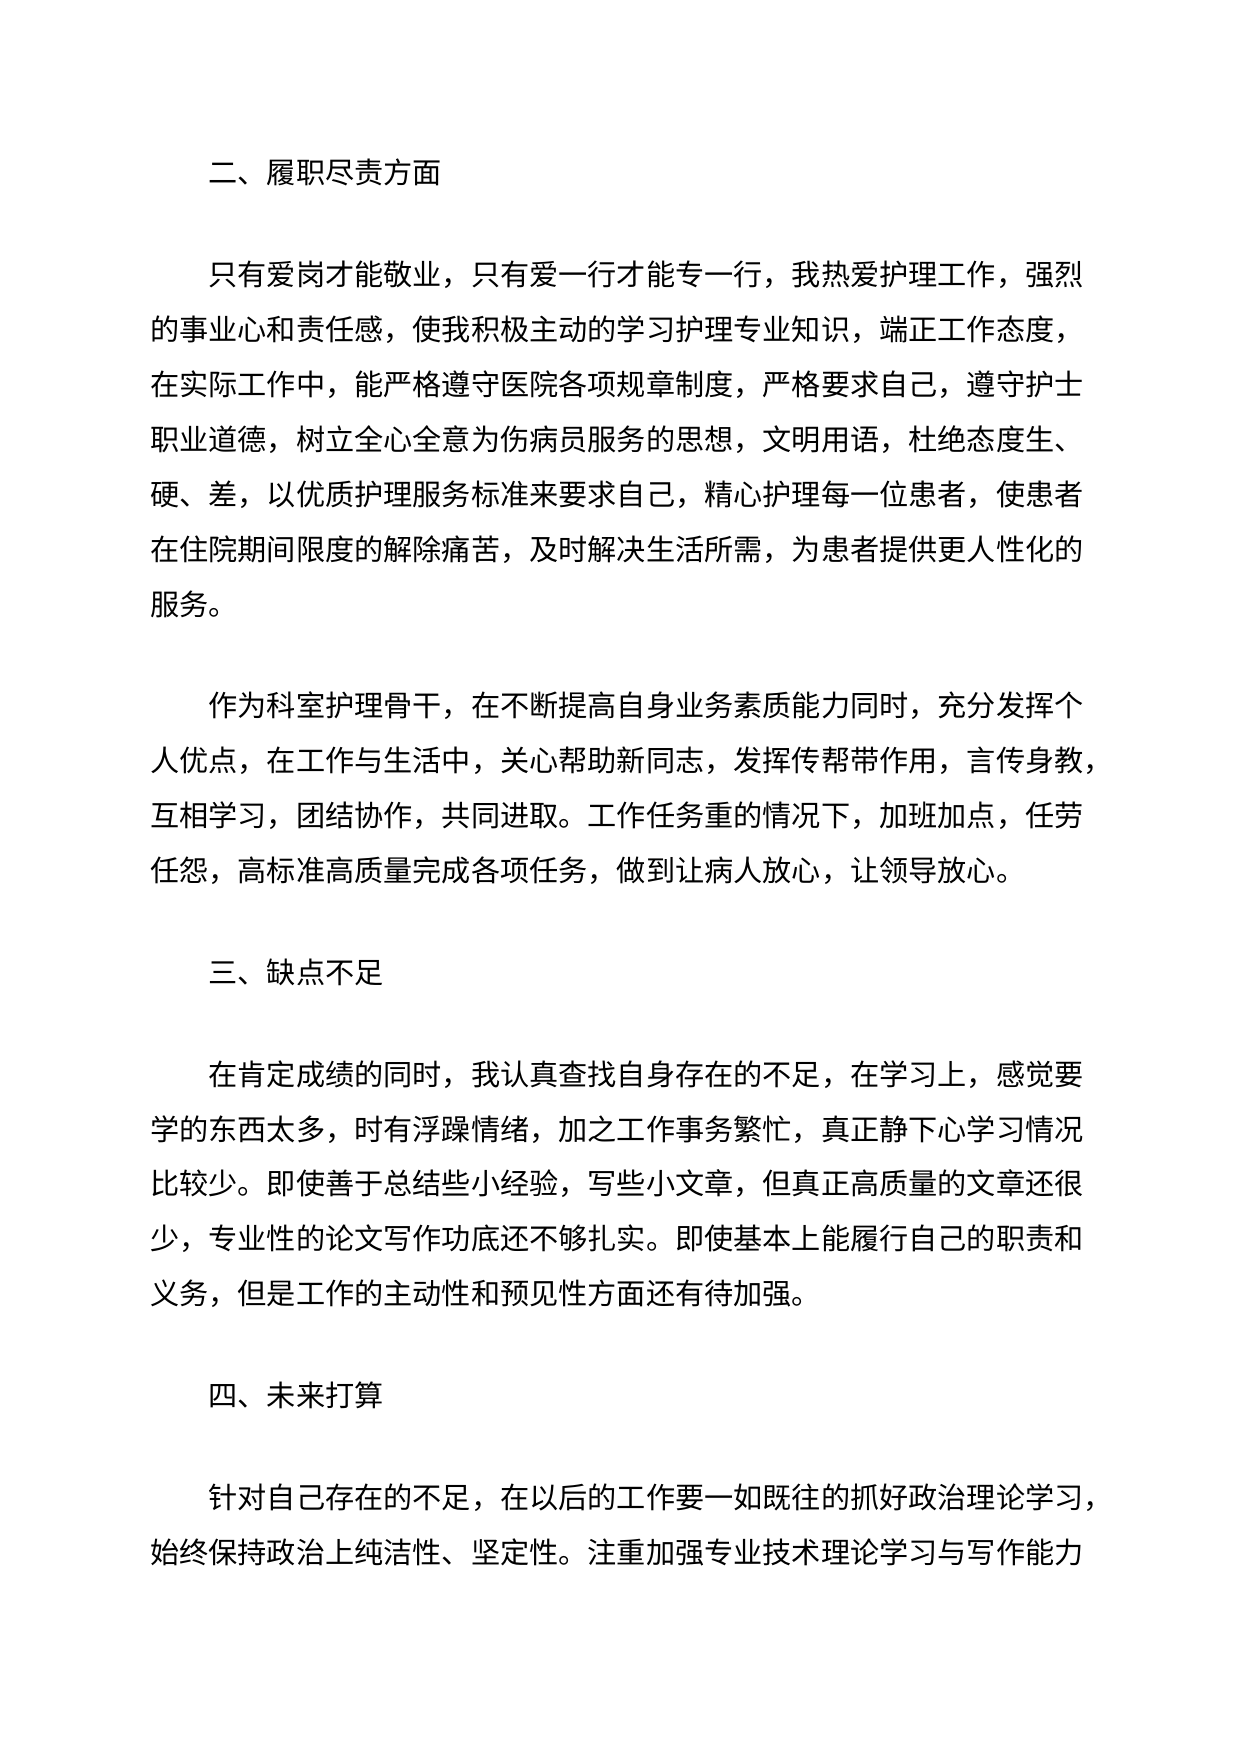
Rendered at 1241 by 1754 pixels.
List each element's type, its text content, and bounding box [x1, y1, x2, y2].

text 只有爱岗才能敬业，只有爱一行才能专一行，我热爱护理工作，强烈的事业心和责任感，使我积极主动的学习护理专业知识，端正工作态度，在实际工作中，能严格遵守医院各项规章制度，严格要求自己，遵守护士职业道德，树立全心全意为伤病员服务的思想，文明用语，杜绝态度生、硬、差，以优质护理服务标准来要求自己，精心护理每一位患者，使患者在住院期间限度的解除痛苦，及时解决生活所需，为患者提供更人性化的服务。 [150, 252, 1090, 623]
text 四、未来打算 [150, 1372, 1090, 1415]
text 三、缺点不足 [150, 949, 1090, 992]
text 二、履职尽责方面 [150, 150, 1090, 192]
text 在肯定成绩的同时，我认真查找自身存在的不足，在学习上，感觉要学的东西太多，时有浮躁情绪，加之工作事务繁忙，真正静下心学习情况比较少。即使善于总结些小经验，写些小文章，但真正高质量的文章还很少，专业性的论文写作功底还不够扎实。即使基本上能履行自己的职责和义务，但是工作的主动性和预见性方面还有待加强。 [150, 1051, 1090, 1313]
text 作为科室护理骨干，在不断提高自身业务素质能力同时，充分发挥个人优点，在工作与生活中，关心帮助新同志，发挥传帮带作用，言传身教，互相学习，团结协作，共同进取。工作任务重的情况下，加班加点，任劳任怨，高标准高质量完成各项任务，做到让病人放心，让领导放心。 [150, 683, 1090, 890]
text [150, 1474, 1090, 1571]
